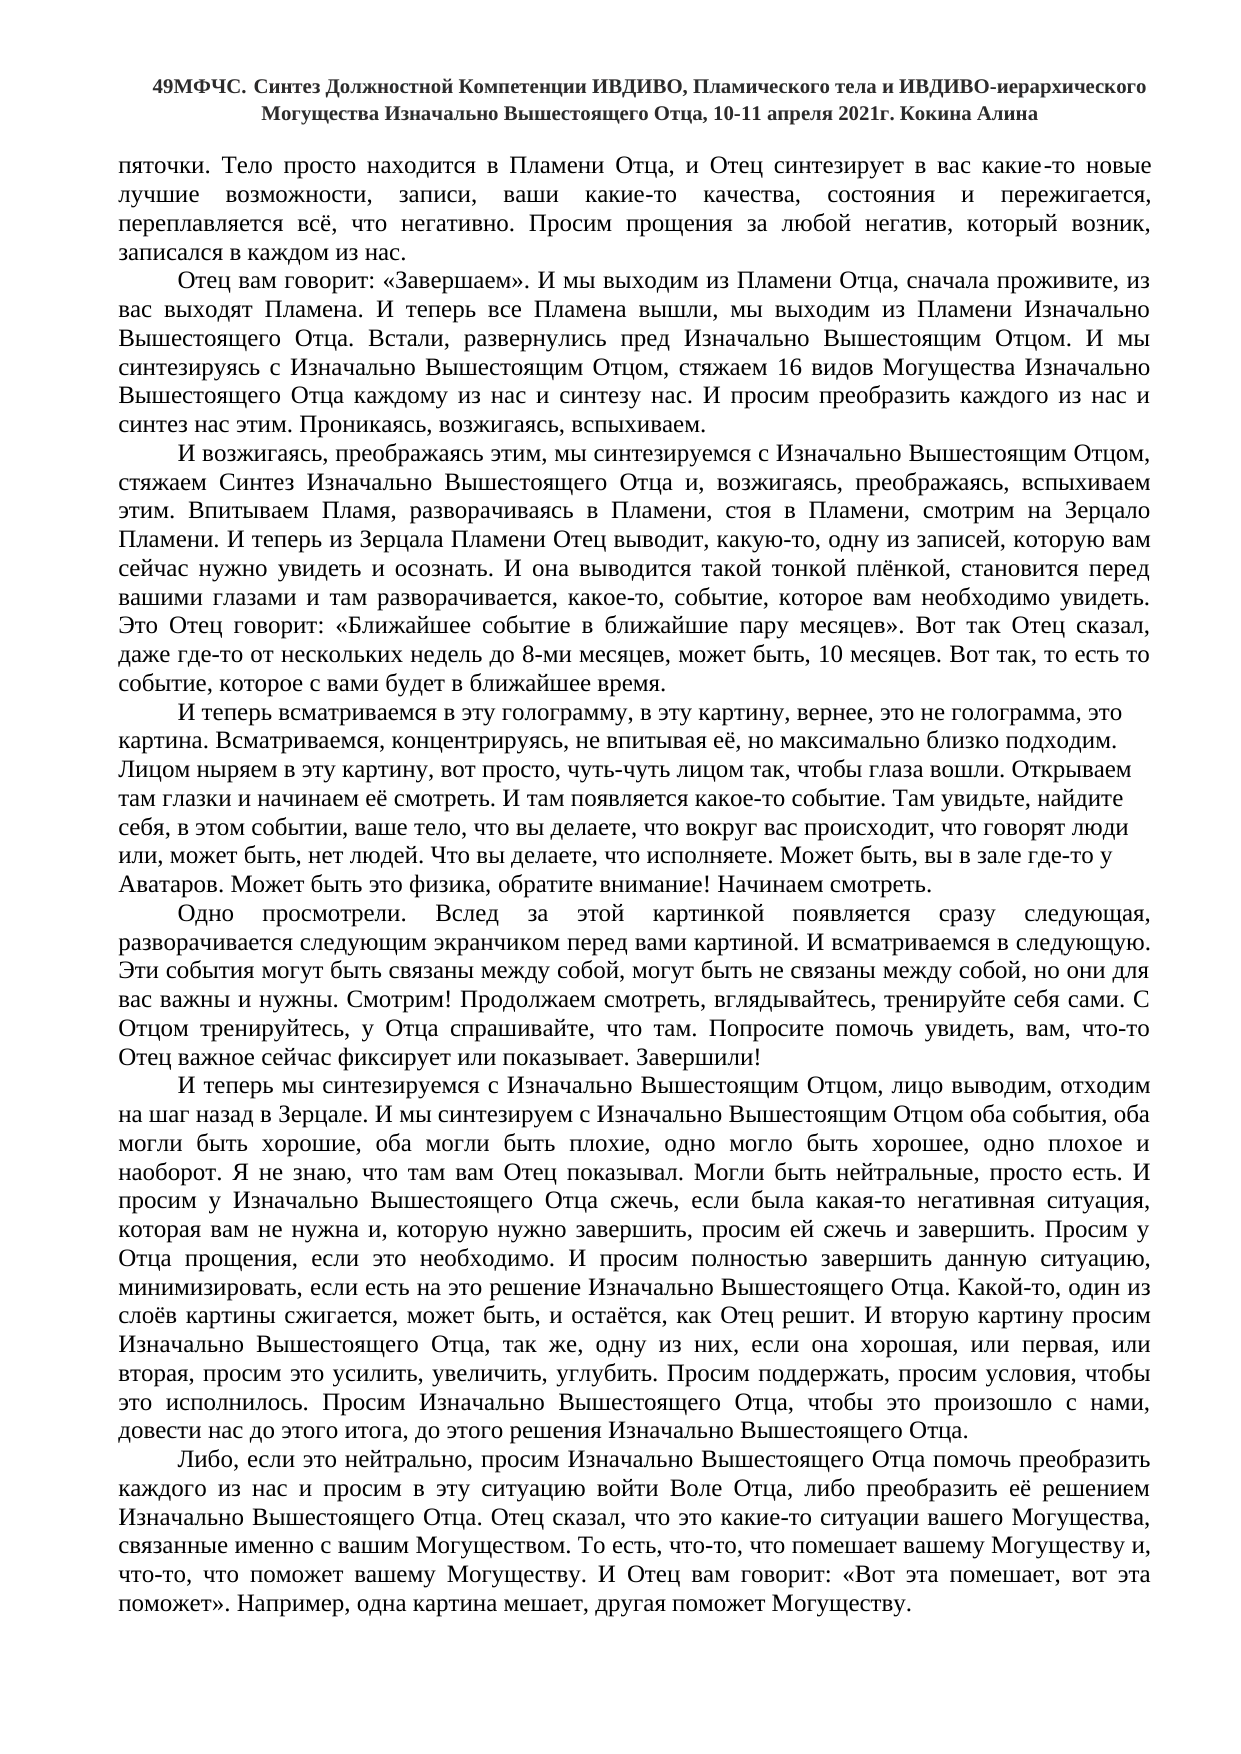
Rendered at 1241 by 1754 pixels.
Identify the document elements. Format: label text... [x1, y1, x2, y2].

text И теперь всматриваемся в эту голограмму, в эту картину, вернее, это не голограмма, это картина. Всматриваемся, концентрируясь, не впитывая её, но максимально близко подходим. Лицом ныряем в эту картину, вот просто, чуть-чуть лицом так, чтобы глаза вошли. Открываем там глазки и начинаем её смотреть. И там появляется какое-то событие. Там увидьте, найдите себя, в этом событии, ваше тело, что вы делаете, что вокруг вас происходит, что говорят люди или, может быть, нет людей. Что вы делаете, что исполняете. Может быть, вы в зале где-то у Аватаров. Может быть это физика, обратите внимание! Начинаем смотреть. [118, 697, 1152, 898]
text Одно просмотрели. Вслед за этой картинкой появляется сразу следующая, разворачивается следующим экранчиком перед вами картиной. И всматриваемся в следующую. Эти события могут быть связаны между собой, могут быть не связаны между собой, но они для вас важны и нужны. Смотрим! Продолжаем смотреть, вглядывайтесь, тренируйте себя сами. С Отцом тренируйтесь, у Отца спрашивайте, что там. Попросите помочь увидеть, вам, что-то Отец важное сейчас фиксирует или показывает. Завершили! [118, 898, 1152, 1071]
text Либо, если это нейтрально, просим Изначально Вышестоящего Отца помочь преобразить каждого из нас и просим в эту ситуацию войти Воле Отца, либо преобразить её решением Изначально Вышестоящего Отца. Отец сказал, что это какие-то ситуации вашего Могущества, связанные именно с вашим Могуществом. То есть, что-то, что помешает вашему Могуществу и, что-то, что поможет вашему Могуществу. И Отец вам говорит: «Вот эта помешает, вот эта поможет». Например, одна картина мешает, другая поможет Могуществу. [118, 1444, 1152, 1617]
text Отец вам говорит: «Завершаем». И мы выходим из Пламени Отца, сначала проживите, из вас выходят Пламена. И теперь все Пламена вышли, мы выходим из Пламени Изначально Вышестоящего Отца. Встали, развернулись пред Изначально Вышестоящим Отцом. И мы синтезируясь с Изначально Вышестоящим Отцом, стяжаем 16 видов Могущества Изначально Вышестоящего Отца каждому из нас и синтезу нас. И просим преобразить каждого из нас и синтез нас этим. Проникаясь, возжигаясь, вспыхиваем. [118, 266, 1152, 438]
text И возжигаясь, преображаясь этим, мы синтезируемся с Изначально Вышестоящим Отцом, стяжаем Синтез Изначально Вышестоящего Отца и, возжигаясь, преображаясь, вспыхиваем этим. Впитываем Пламя, разворачиваясь в Пламени, стоя в Пламени, смотрим на Зерцало Пламени. И теперь из Зерцала Пламени Отец выводит, какую-то, одну из записей, которую вам сейчас нужно увидеть и осознать. И она выводится такой тонкой плёнкой, становится перед вашими глазами и там разворачивается, какое-то, событие, которое вам необходимо увидеть. Это Отец говорит: «Ближайшее событие в ближайшие пару месяцев». Вот так Отец сказал, даже где-то от нескольких недель до 8-ми месяцев, может быть, 10 месяцев. Вот так, то есть то событие, которое с вами будет в ближайшее время. [118, 438, 1152, 697]
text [118, 151, 1152, 266]
text И теперь мы синтезируемся с Изначально Вышестоящим Отцом, лицо выводим, отходим на шаг назад в Зерцале. И мы синтезируем с Изначально Вышестоящим Отцом оба события, оба могли быть хорошие, оба могли быть плохие, одно могло быть хорошее, одно плохое и наоборот. Я не знаю, что там вам Отец показывал. Могли быть нейтральные, просто есть. И просим у Изначально Вышестоящего Отца сжечь, если была какая-то негативная ситуация, которая вам не нужна и, которую нужно завершить, просим ей сжечь и завершить. Просим у Отца прощения, если это необходимо. И просим полностью завершить данную ситуацию, минимизировать, если есть на это решение Изначально Вышестоящего Отца. Какой-то, один из слоёв картины сжигается, может быть, и остаётся, как Отец решит. И вторую картину просим Изначально Вышестоящего Отца, так же, одну из них, если она хорошая, или первая, или вторая, просим это усилить, увеличить, углубить. Просим поддержать, просим условия, чтобы это исполнилось. Просим Изначально Вышестоящего Отца, чтобы это произошло с нами, довести нас до этого итога, до этого решения Изначально Вышестоящего Отца. [118, 1071, 1152, 1444]
